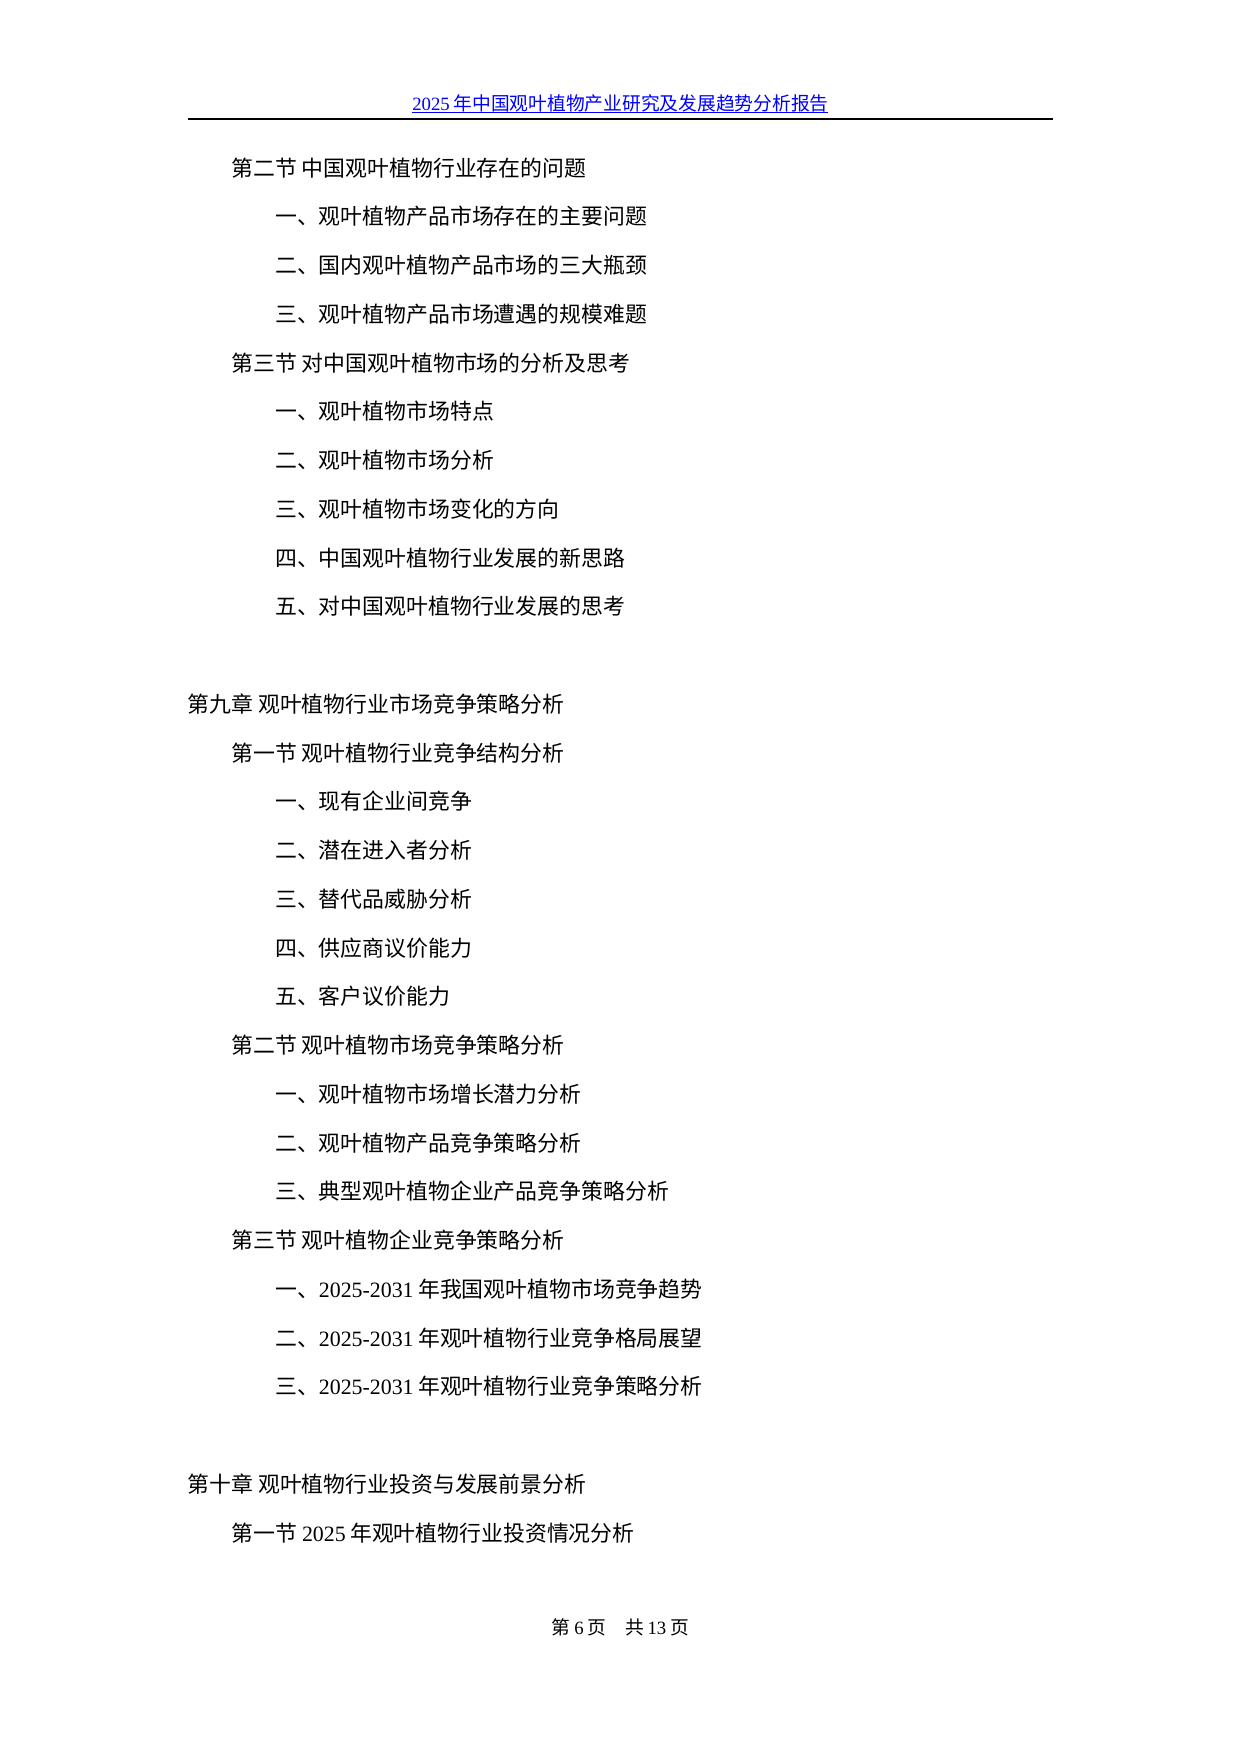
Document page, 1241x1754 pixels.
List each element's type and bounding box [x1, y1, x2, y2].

text [187, 150, 1053, 1548]
